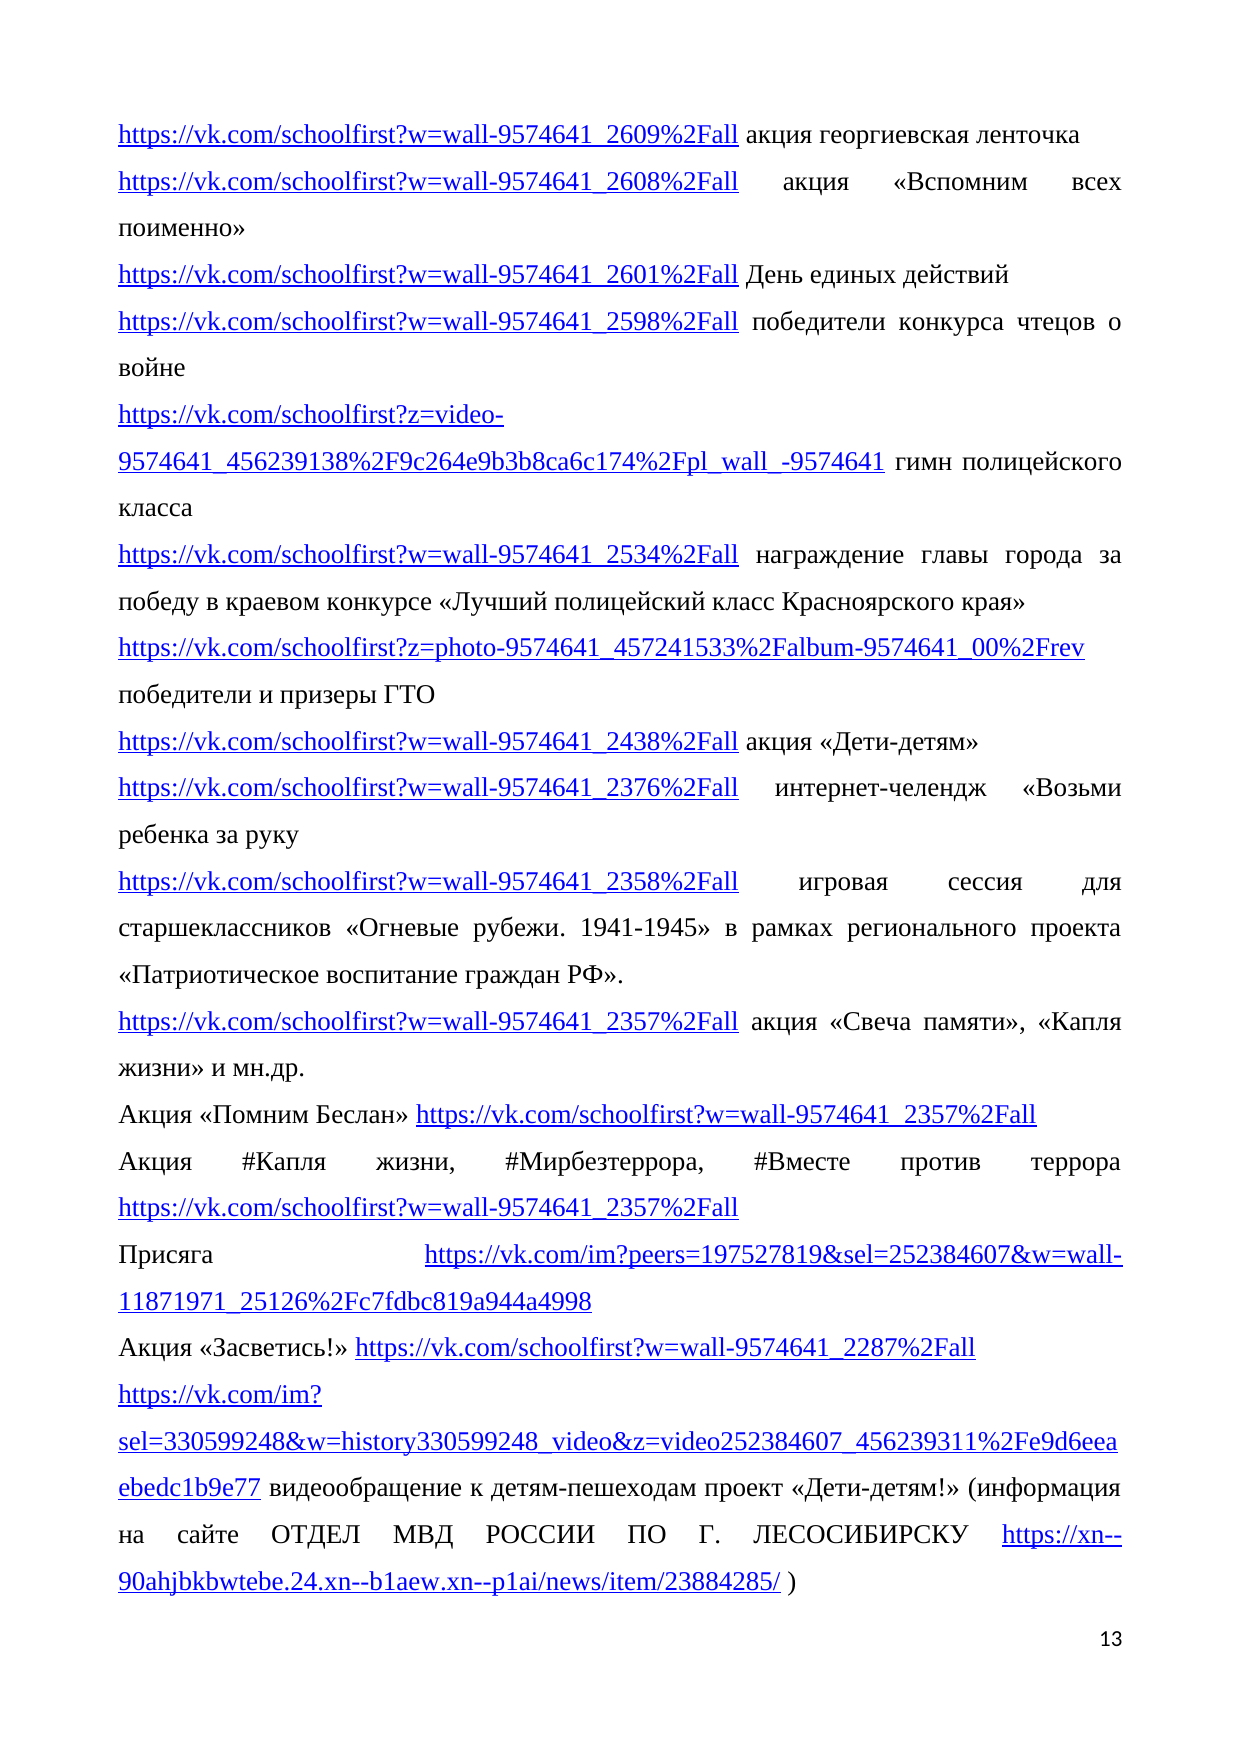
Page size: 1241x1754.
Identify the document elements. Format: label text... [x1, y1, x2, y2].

text https://vk.com/schoolfirst?w=wall-9574641_2609%2Fall акция георгиевская ленточка [118, 118, 1122, 149]
text https://vk.com/schoolfirst?w=wall-9574641_2438%2Fall акция «Дети-детям» [118, 725, 1122, 756]
text Акция «Помним Беслан» https://vk.com/schoolfirst?w=wall-9574641_2357%2Fall [118, 1098, 1122, 1129]
text https://vk.com/schoolfirst?z=photo-9574641_457241533%2Falbum-9574641_00%2Frev победители и призеры ГТО [118, 631, 1122, 709]
text https://vk.com/schoolfirst?w=wall-9574641_2598%2Fall победители конкурса чтецов о войне [118, 305, 1122, 383]
text Акция #Капля жизни, #Мирбезтеррора, #Вместе против террора https://vk.com/schoolfirst?w=wall-9574641_2357%2Fall [118, 1145, 1122, 1223]
text https://vk.com/schoolfirst?w=wall-9574641_2534%2Fall награждение главы города за победу в краевом конкурсе «Лучший полицейский класс Красноярского края» [118, 538, 1122, 616]
text https://vk.com/schoolfirst?w=wall-9574641_2601%2Fall День единых действий [118, 258, 1122, 289]
text Акция «Засветись!» https://vk.com/schoolfirst?w=wall-9574641_2287%2Fall [118, 1331, 1122, 1363]
text https://vk.com/schoolfirst?w=wall-9574641_2357%2Fall акция «Свеча памяти», «Капля жизни» и мн.др. [118, 1005, 1122, 1083]
text https://vk.com/schoolfirst?w=wall-9574641_2376%2Fall интернет-челендж «Возьми ребенка за руку [118, 771, 1122, 849]
text https://vk.com/schoolfirst?z=video-9574641_456239138%2F9c264e9b3b8ca6c174%2Fpl_wall_-9574641 гимн полицейского класса [118, 398, 1122, 523]
text Присяга https://vk.com/im?peers=197527819&sel=252384607&w=wall-11871971_25126%2Fc7fdbc819a944a4998 [118, 1238, 1122, 1316]
text https://vk.com/im?sel=330599248&w=history330599248_video&z=video252384607_456239311%2Fe9d6eeaebedc1b9e77 видеообращение к детям-пешеходам проект «Дети-детям!» (информация на сайте ОТДЕЛ МВД РОССИИ ПО Г. ЛЕСОСИБИРСКУ https://xn--90ahjbkbwtebe.24.xn--b1aew.xn--p1ai/news/item/23884285/ ) [118, 1378, 1122, 1596]
text https://vk.com/schoolfirst?w=wall-9574641_2608%2Fall акция «Вспомним всех поименно» [118, 165, 1122, 243]
text https://vk.com/schoolfirst?w=wall-9574641_2358%2Fall игровая сессия для старшеклассников «Огневые рубежи. 1941-1945» в рамках регионального проекта «Патриотическое воспитание граждан РФ». [118, 865, 1122, 989]
